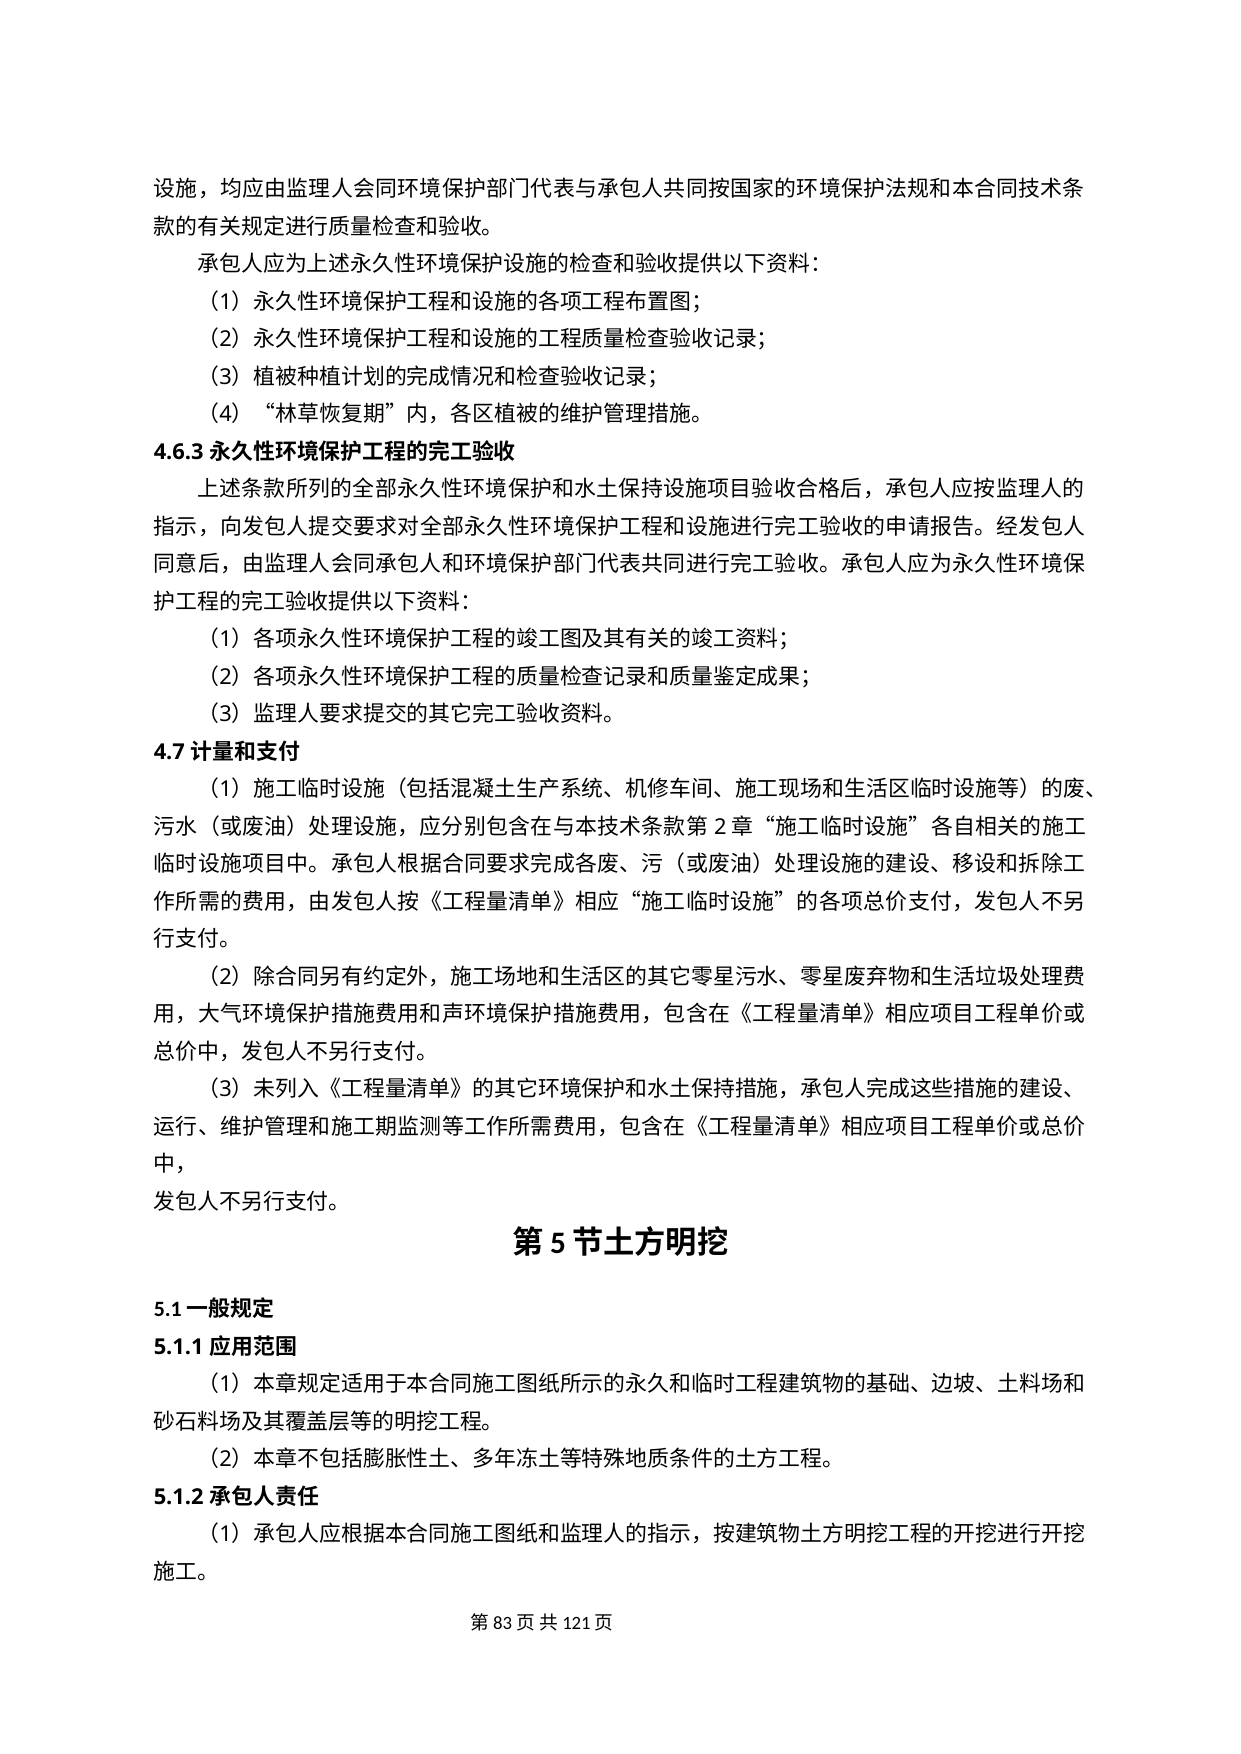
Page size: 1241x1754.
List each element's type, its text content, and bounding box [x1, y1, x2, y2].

subtitle 4.7 计量和支付 [153, 729, 1087, 767]
text 上述条款所列的全部永久性环境保护和水土保持设施项目验收合格后，承包人应按监理人的指示，向发包人提交要求对全部永久性环境保护工程和设施进行完工验收的申请报告。经发包人同意后，由监理人会同承包人和环境保护部门代表共同进行完工验收。承包人应为永久性环境保护工程的完工验收提供以下资料： [153, 467, 1087, 617]
subtitle 4.6.3 永久性环境保护工程的完工验收 [153, 429, 1087, 467]
subtitle 5.1 一般规定 [153, 1287, 1087, 1324]
text （3）未列入《工程量清单》的其它环境保护和水土保持措施，承包人完成这些措施的建设、运行、维护管理和施工期监测等工作所需费用，包含在《工程量清单》相应项目工程单价或总价中， [153, 1067, 1087, 1179]
text （1）各项永久性环境保护工程的竣工图及其有关的竣工资料； [153, 617, 1087, 654]
text （3）植被种植计划的完成情况和检查验收记录； [153, 354, 1087, 392]
text 发包人不另行支付。 [153, 1179, 1087, 1217]
subtitle 5.1.2 承包人责任 [153, 1474, 1087, 1512]
subtitle 第5节土方明挖 [153, 1217, 1087, 1264]
text （2）各项永久性环境保护工程的质量检查记录和质量鉴定成果； [153, 654, 1087, 692]
text （2）除合同另有约定外，施工场地和生活区的其它零星污水、零星废弃物和生活垃圾处理费用，大气环境保护措施费用和声环境保护措施费用，包含在《工程量清单》相应项目工程单价或总价中，发包人不另行支付。 [153, 954, 1087, 1067]
text （1）本章规定适用于本合同施工图纸所示的永久和临时工程建筑物的基础、边坡、土料场和砂石料场及其覆盖层等的明挖工程。 [153, 1362, 1087, 1437]
text （2）本章不包括膨胀性土、多年冻土等特殊地质条件的土方工程。 [153, 1437, 1087, 1474]
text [153, 167, 1087, 242]
text （2）永久性环境保护工程和设施的工程质量检查验收记录； [153, 317, 1087, 354]
text 承包人应为上述永久性环境保护设施的检查和验收提供以下资料： [153, 242, 1087, 279]
text （1）承包人应根据本合同施工图纸和监理人的指示，按建筑物土方明挖工程的开挖进行开挖施工。 [153, 1512, 1087, 1587]
text （1）永久性环境保护工程和设施的各项工程布置图； [153, 279, 1087, 317]
subtitle 5.1.1 应用范围 [153, 1324, 1087, 1362]
text （1）施工临时设施（包括混凝土生产系统、机修车间、施工现场和生活区临时设施等）的废、 [153, 767, 1087, 804]
text 污水（或废油）处理设施，应分别包含在与本技术条款第2章“施工临时设施”各自相关的施工临时设施项目中。承包人根据合同要求完成各废、污（或废油）处理设施的建设、移设和拆除工作所需的费用，由发包人按《工程量清单》相应“施工临时设施”的各项总价支付，发包人不另行支付。 [153, 804, 1087, 954]
text （4）“林草恢复期”内，各区植被的维护管理措施。 [153, 392, 1087, 429]
text （3）监理人要求提交的其它完工验收资料。 [153, 692, 1087, 729]
